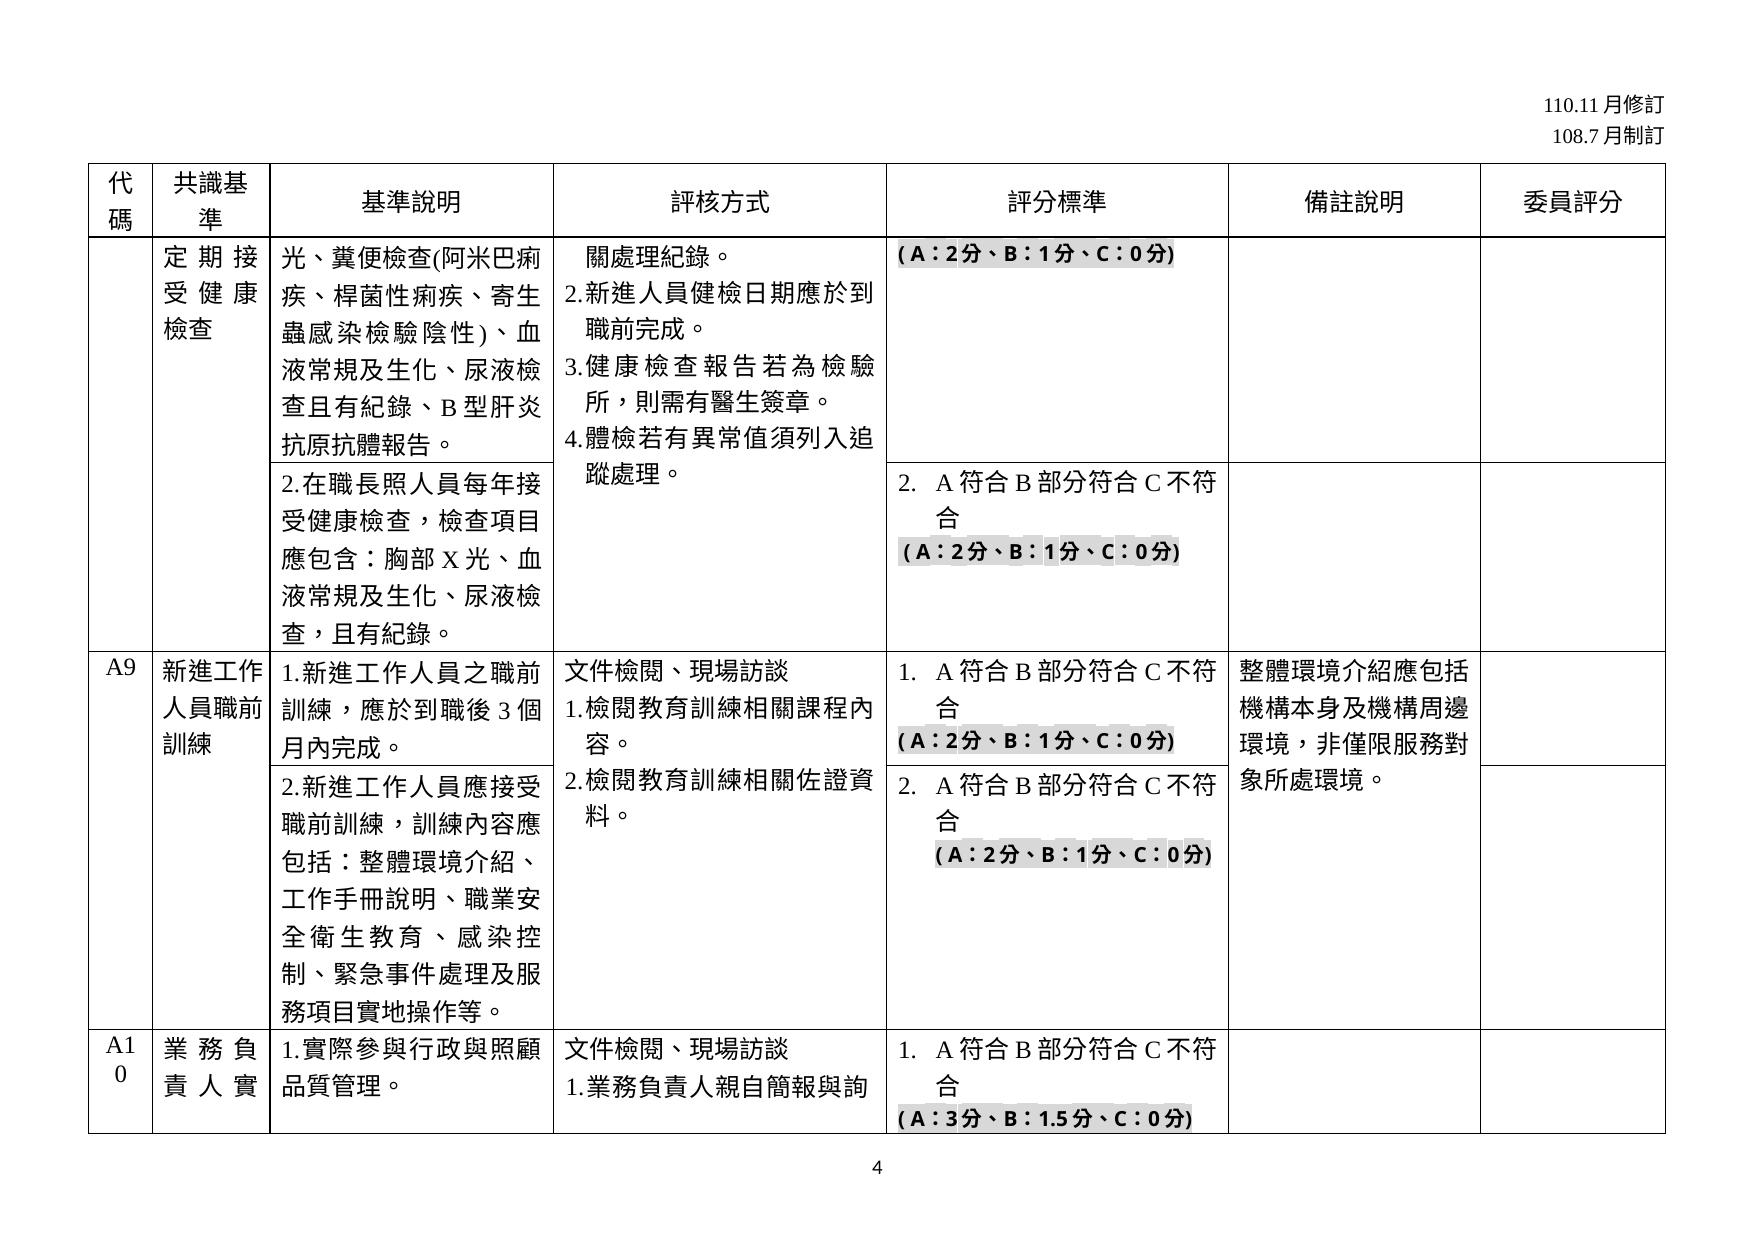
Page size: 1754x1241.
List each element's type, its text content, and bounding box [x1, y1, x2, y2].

table_header 基準說明 [271, 164, 553, 236]
table_cell [1229, 238, 1480, 462]
table_cell 2.新進工作人員應接受職前訓練，訓練內容應包括：整體環境介紹、工作手冊說明、職業安全衛生教育、感染控制、緊急事件處理及服務項目實地操作等。 [271, 766, 553, 1029]
table_cell A符合B部分符合C不符合 ( A：2分、B：1分、C：0分) [887, 238, 1228, 462]
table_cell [271, 238, 553, 462]
table_header 委員評分 [1481, 164, 1665, 236]
table_cell A符合B部分符合C不符合 ( A：2分、B：1分、C：0分) [887, 766, 1228, 1029]
table_cell [1481, 766, 1665, 1029]
table_cell 業務負責人實際參與行政與照顧品質管理 [153, 1030, 269, 1133]
table_cell [1481, 1030, 1665, 1133]
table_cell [554, 1030, 886, 1133]
table_cell A10 [89, 1030, 152, 1133]
table_header 評分標準 [887, 164, 1228, 236]
table_header 代碼 [89, 164, 152, 236]
table_header 共識基準 [153, 164, 269, 236]
table_cell [1481, 238, 1665, 462]
table_cell A符合B部分符合C不符合 ( A：2分、B：1分、C：0分) [887, 463, 1228, 651]
table_cell 整體環境介紹應包括機構本身及機構周邊環境，非僅限服務對象所處環境。 [1229, 652, 1480, 1029]
table_cell 1.新進工作人員之職前訓練，應於到職後3個月內完成。 [271, 652, 553, 764]
table_cell 1.實際參與行政與照顧品質管理。 [271, 1030, 553, 1133]
table_cell A符合B部分符合C不符合 ( A：3分、B：1.5分、C：0分) [887, 1030, 1228, 1133]
table_cell A符合B部分符合C不符合 ( A：2分、B：1分、C：0分) [887, 652, 1228, 764]
table_cell 長照服務人員定期接受健康檢查 [153, 238, 269, 651]
table_cell 2.在職長照人員每年接受健康檢查，檢查項目應包含：胸部X光、血液常規及生化、尿液檢查，且有紀錄。 [271, 463, 553, 651]
table_header 評核方式 [554, 164, 886, 236]
table_header 備註說明 [1229, 164, 1480, 236]
table_cell A8 [89, 238, 152, 651]
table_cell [554, 238, 886, 651]
table_cell A9 [89, 652, 152, 1029]
table_cell [1229, 463, 1480, 651]
table_cell [1481, 652, 1665, 764]
table_cell [1229, 1030, 1480, 1133]
table_cell [1481, 463, 1665, 651]
table_cell 文件檢閱、現場訪談 檢閱教育訓練相關課程內容。 檢閱教育訓練相關佐證資料。 [554, 652, 886, 1029]
table_cell 新進工作人員職前訓練 [153, 652, 269, 1029]
